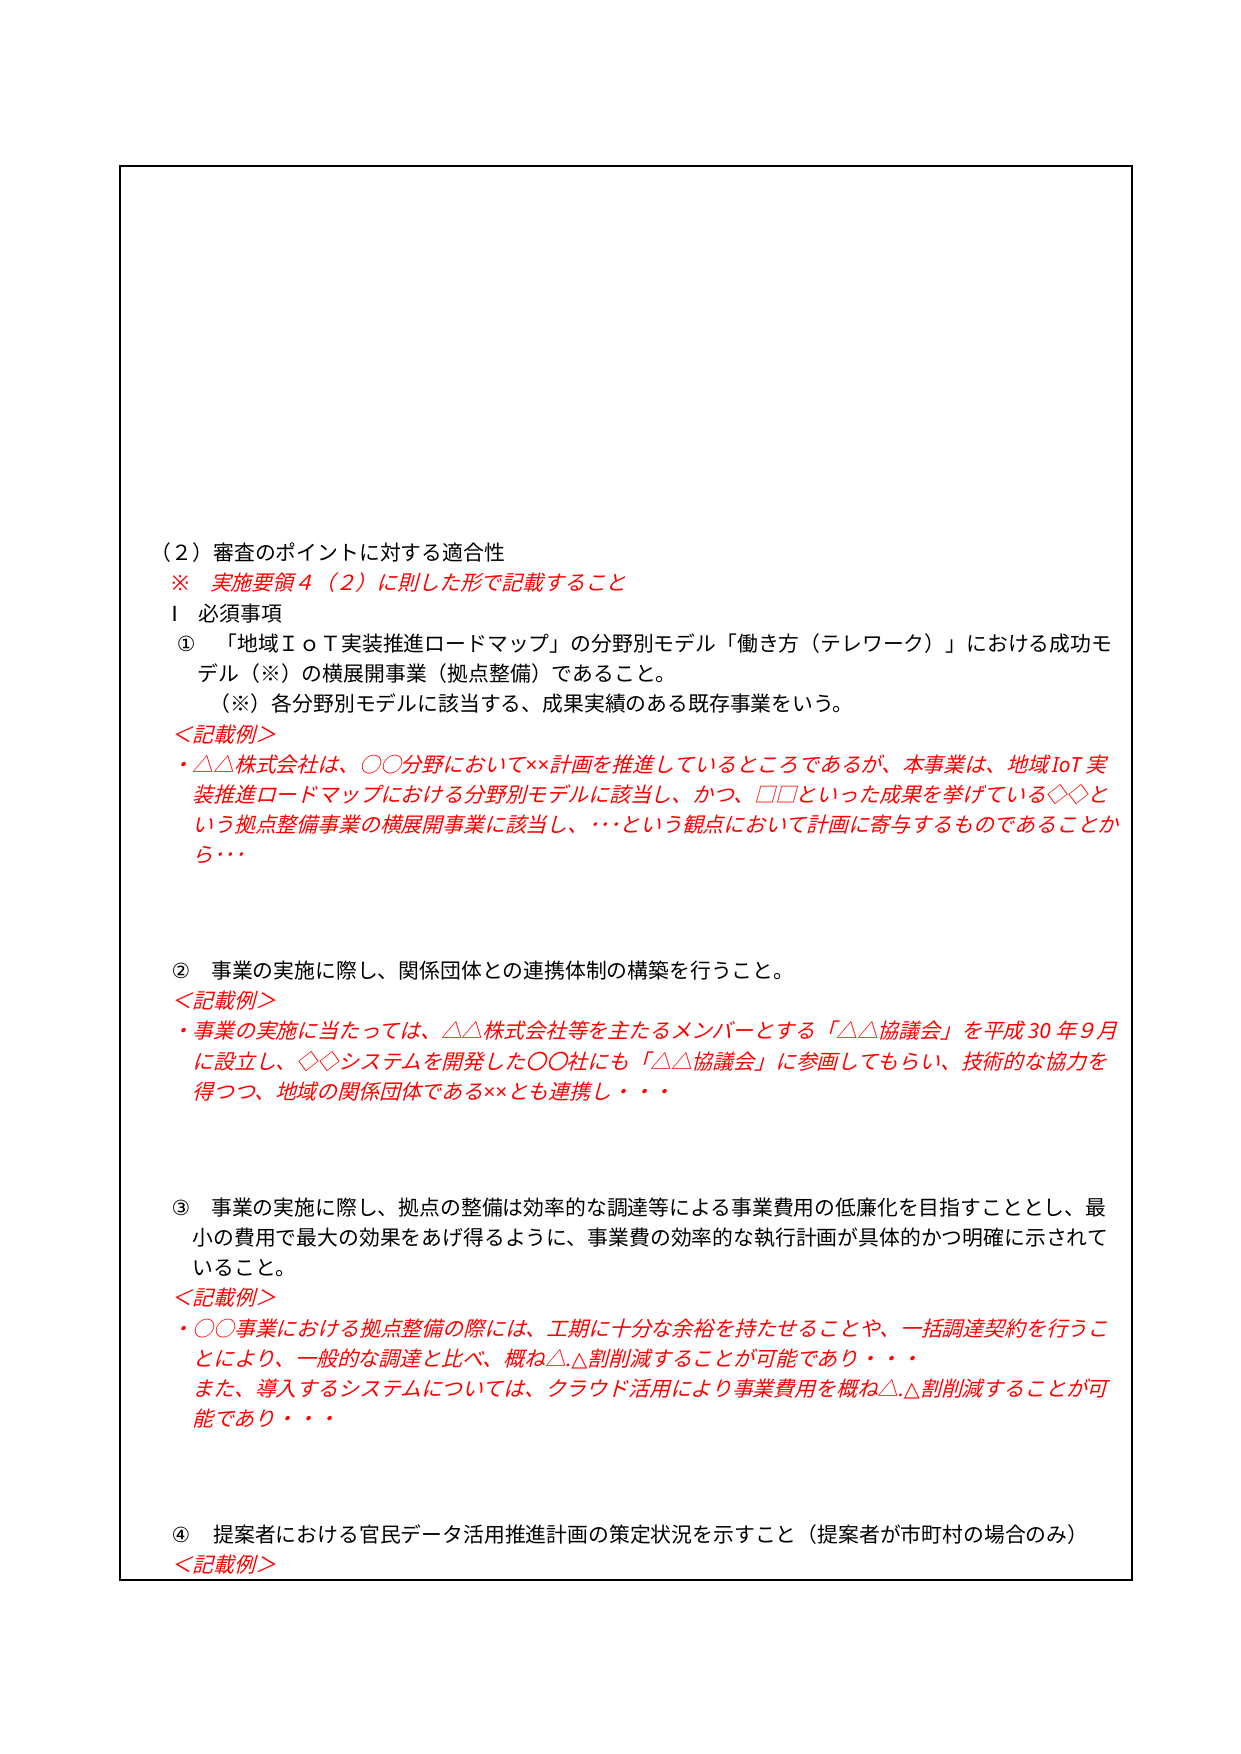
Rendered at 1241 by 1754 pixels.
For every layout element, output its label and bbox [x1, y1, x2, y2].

table_header [121, 167, 1131, 1579]
